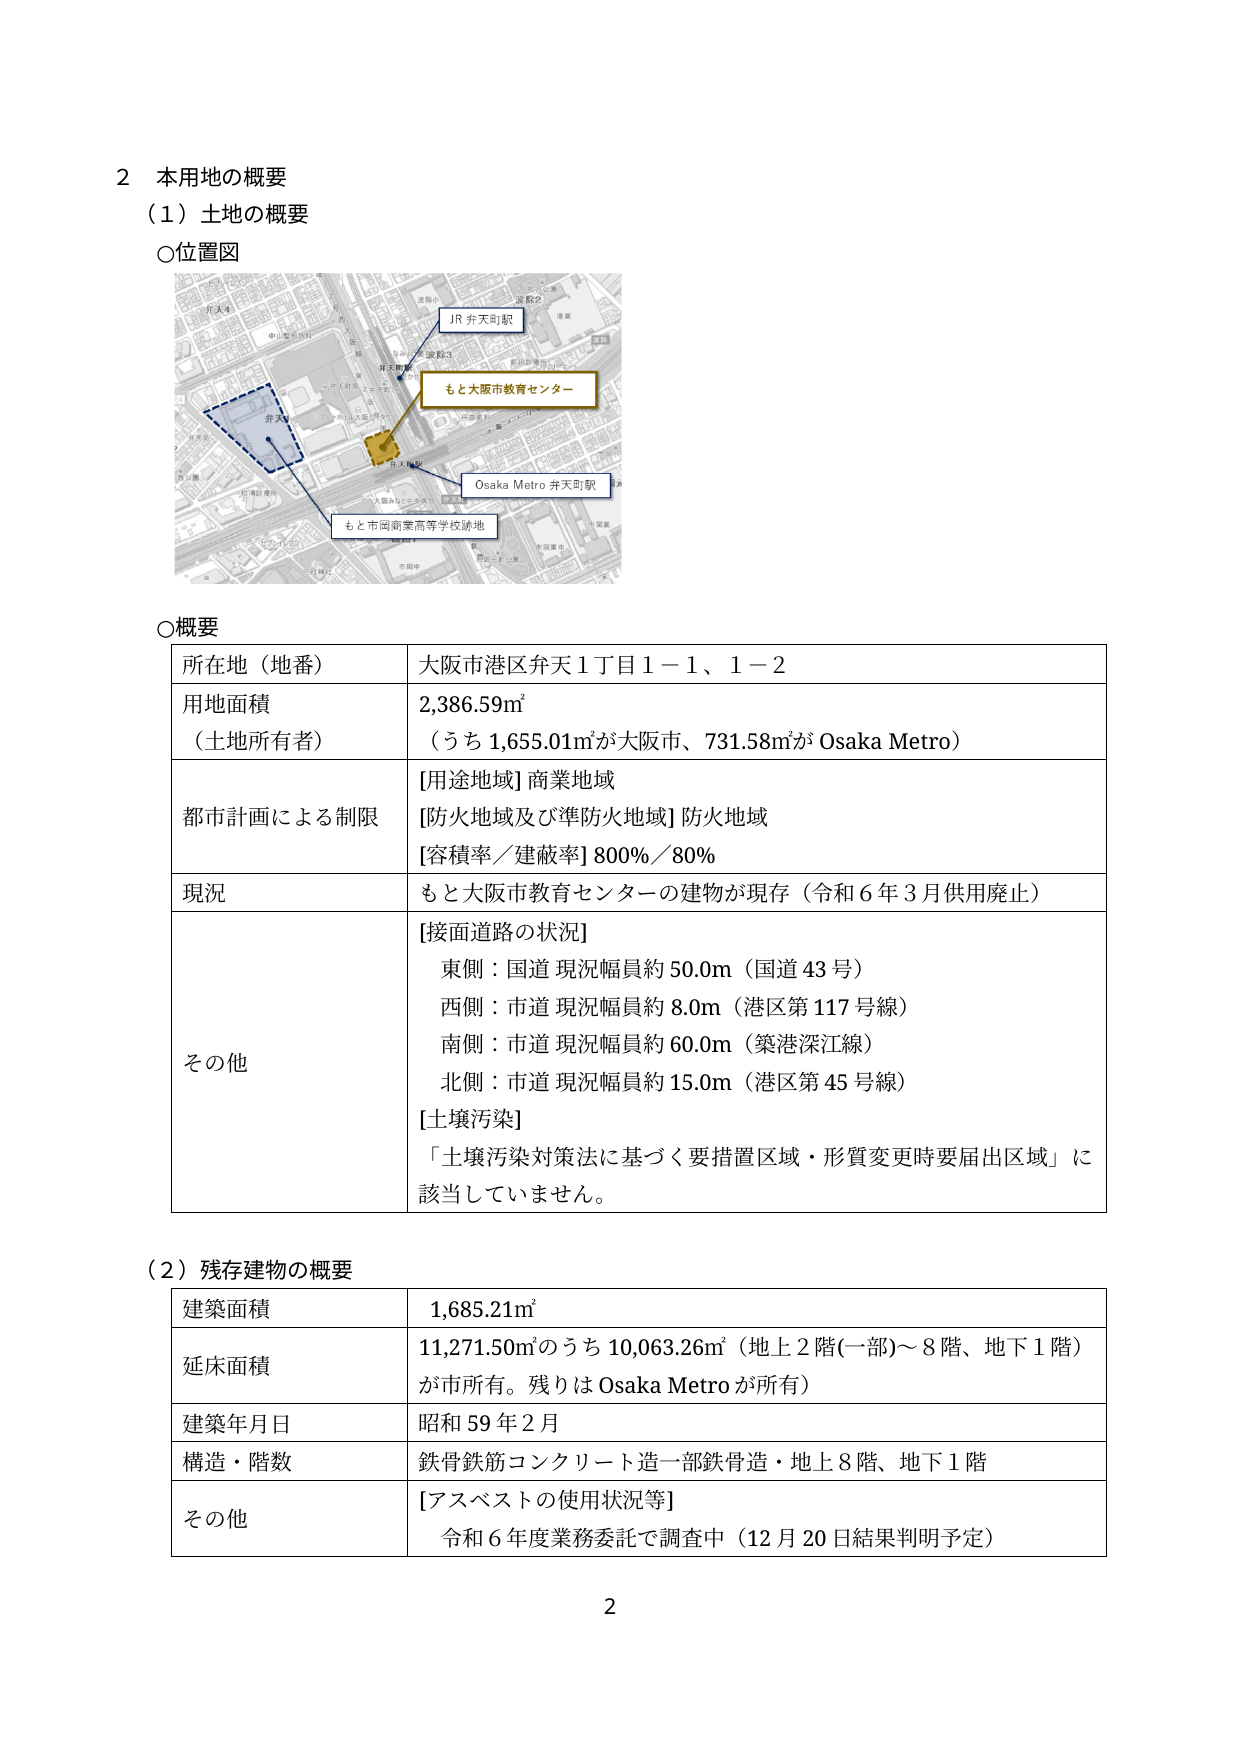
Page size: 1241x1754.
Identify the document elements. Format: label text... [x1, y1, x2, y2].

table_cell 2,386.59㎡ （うち1,655.01㎡が大阪市、731.58㎡がOsaka Metro） [408, 684, 1106, 759]
text ○位置図 [112, 232, 1107, 269]
table_cell 構造・階数 [172, 1442, 407, 1480]
table_cell [用途地域] 商業地域 [防火地域及び準防火地域] 防火地域 [容積率／建蔽率] 800%／80% [408, 760, 1106, 872]
table_cell その他 [172, 1481, 407, 1556]
picture [174, 273, 622, 584]
table_cell 延床面積 [172, 1328, 407, 1403]
table_cell 現況 [172, 874, 407, 911]
table_cell 用地面積 （土地所有者） [172, 684, 407, 759]
text （１）土地の概要 [112, 194, 1107, 232]
table_cell もと大阪市教育センターの建物が現存（令和６年３月供用廃止） [408, 874, 1106, 911]
table_cell 都市計画による制限 [172, 760, 407, 872]
text ２ 本用地の概要 [112, 157, 1107, 194]
table_cell 11,271.50㎡のうち10,063.26㎡（地上２階(一部)～８階、地下１階）が市所有。残りはOsaka Metroが所有） [408, 1328, 1106, 1403]
table_header 1,685.21㎡ [408, 1289, 1106, 1327]
table_cell 建築年月日 [172, 1404, 407, 1441]
table_header 所在地（地番） [172, 645, 407, 683]
table_cell [接面道路の状況] 東側：国道 現況幅員約50.0m（国道43号） 西側：市道 現況幅員約 8.0m（港区第117号線） 南側：市道 現況幅員約60.0m（築港深江線） 北側：市道 現況幅員約15.0m（港区第45号線） [土壌汚染] 「土壌汚染対策法に基づく要措置区域・形質変更時要届出区域」に該当していません。 [408, 912, 1106, 1212]
text ○概要 [112, 607, 1107, 644]
table_header 大阪市港区弁天１丁目１－１、１－２ [408, 645, 1106, 683]
table_cell その他 [172, 912, 407, 1212]
table_cell [アスベストの使用状況等] 令和６年度業務委託で調査中（12月20日結果判明予定） [408, 1481, 1106, 1556]
text （２）残存建物の概要 [112, 1251, 1107, 1288]
table_cell 鉄骨鉄筋コンクリート造一部鉄骨造・地上８階、地下１階 [408, 1442, 1106, 1480]
table_header 建築面積 [172, 1289, 407, 1327]
table_cell 昭和59年２月 [408, 1404, 1106, 1441]
